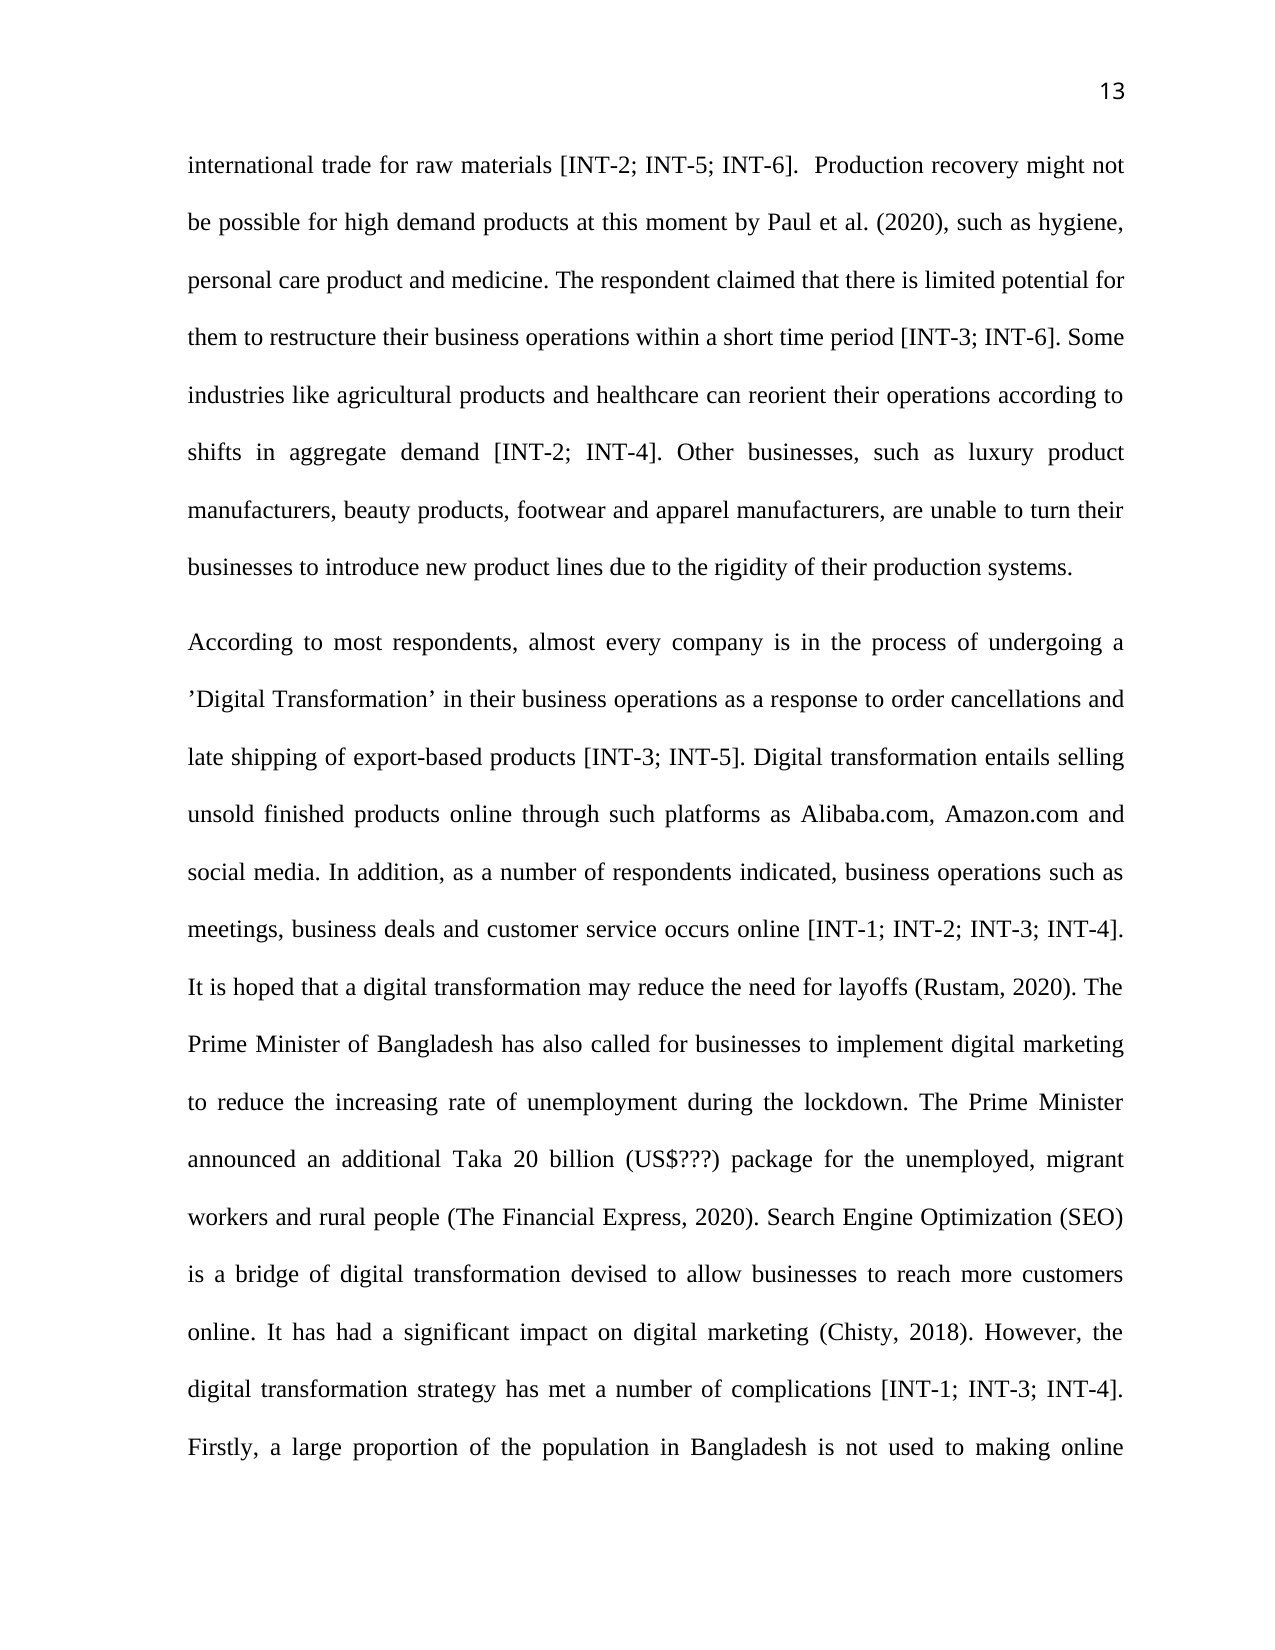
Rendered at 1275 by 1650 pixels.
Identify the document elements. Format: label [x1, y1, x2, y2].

text [187, 150, 1125, 581]
text [187, 627, 1125, 1460]
